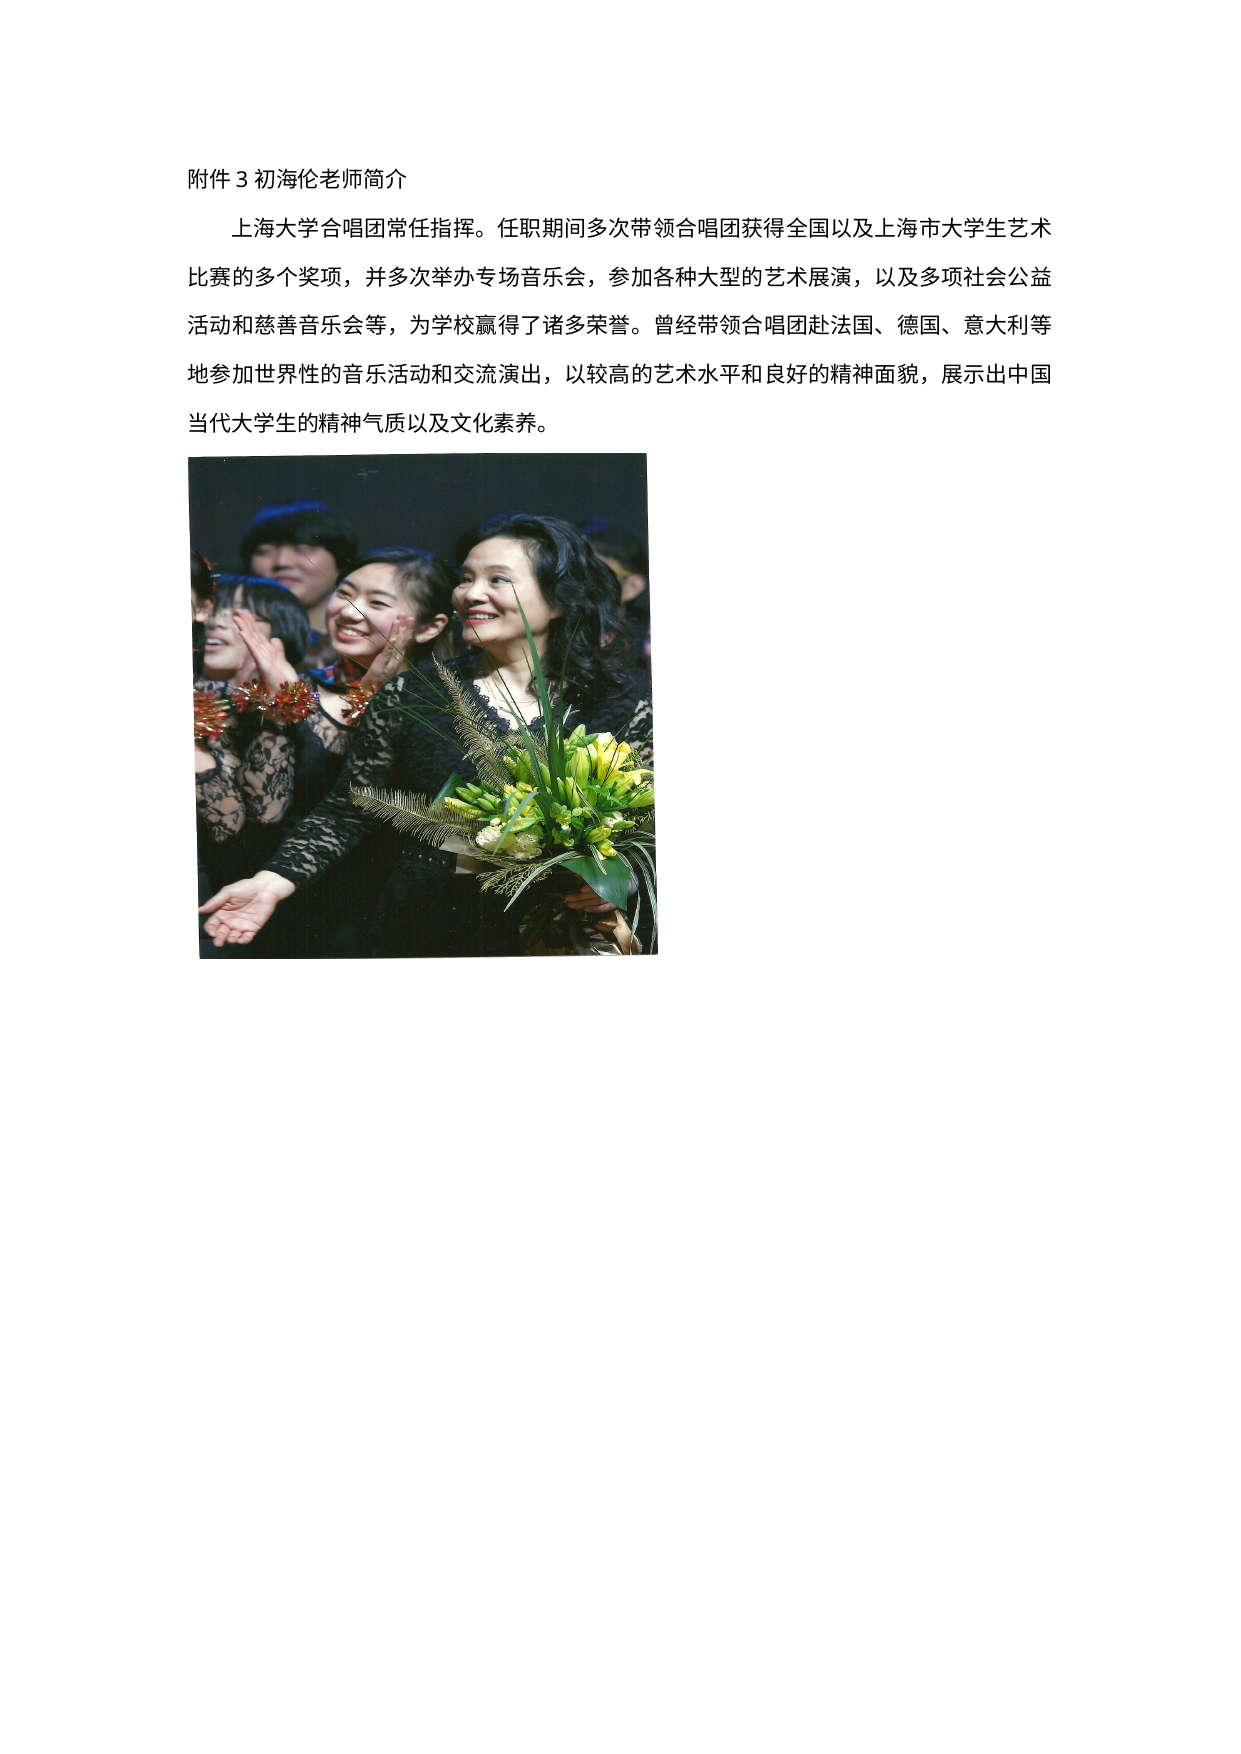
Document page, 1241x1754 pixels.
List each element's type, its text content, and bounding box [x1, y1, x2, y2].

picture [187, 453, 659, 959]
text 附件3 初海伦老师简介 [187, 162, 1053, 194]
text 上海大学合唱团常任指挥。任职期间多次带领合唱团获得全国以及上海市大学生艺术比赛的多个奖项，并多次举办专场音乐会，参加各种大型的艺术展演，以及多项社会公益活动和慈善音乐会等，为学校赢得了诸多荣誉。曾经带领合唱团赴法国、德国、意大利等地参加世界性的音乐活动和交流演出，以较高的艺术水平和良好的精神面貌，展示出中国当代大学生的精神气质以及文化素养。 [187, 210, 1053, 438]
